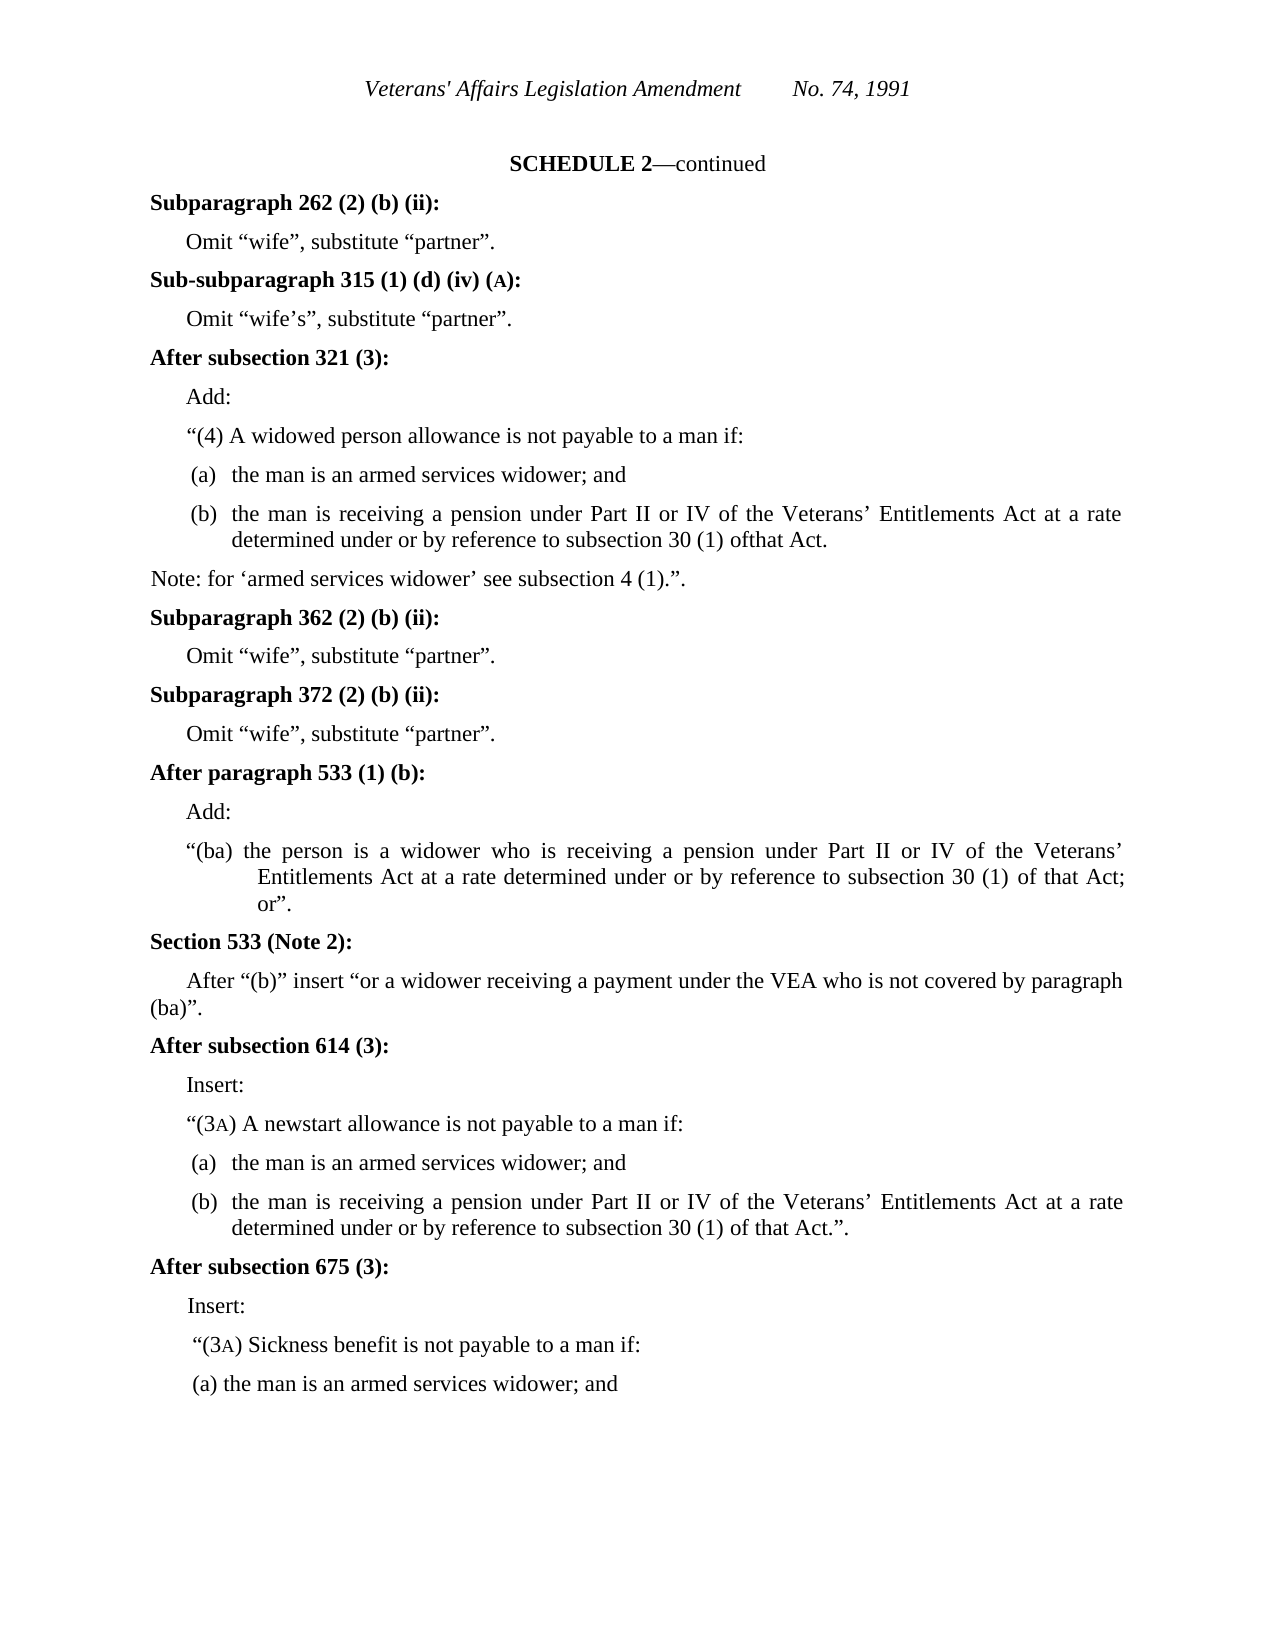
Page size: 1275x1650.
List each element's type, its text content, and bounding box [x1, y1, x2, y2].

text “(3a) Sickness benefit is not payable to a man if: [192, 1331, 1125, 1357]
text Omit “wife’s”, substitute “partner”. [186, 305, 1125, 332]
text Subparagraph 362 (2) (b) (ii): [150, 604, 1125, 630]
text Section 533 (Note 2): [150, 928, 1125, 955]
text “(3a) A newstart allowance is not payable to a man if: [186, 1110, 1125, 1137]
text Subparagraph 372 (2) (b) (ii): [150, 681, 1125, 708]
text Omit “wife”, substitute “partner”. [186, 228, 1125, 254]
text Omit “wife”, substitute “partner”. [186, 643, 1125, 669]
text Insert: [186, 1071, 1125, 1098]
text Omit “wife”, substitute “partner”. [186, 720, 1125, 747]
list the man is an armed services widower; and [191, 1149, 1125, 1175]
text After “(b)” insert “or a widower receiving a payment under the VEA who is not covered by paragraph (ba)”. [150, 967, 1125, 1020]
text Add: [186, 383, 1125, 409]
text Add: [186, 798, 1125, 824]
list the man is receiving a pension under Part II or IV of the Veterans’ Entitlements Act at a rate determined under or by reference to subsection 30 (1) ofthat Act. [190, 500, 1124, 552]
text “(4) A widowed person allowance is not payable to a man if: [186, 422, 1125, 448]
text After subsection 321 (3): [150, 344, 1125, 371]
text Sub-subparagraph 315 (1) (d) (iv) (a): [150, 267, 1125, 293]
text Insert: [187, 1292, 1125, 1318]
list the man is an armed services widower; and [191, 461, 1125, 487]
text Subparagraph 262 (2) (b) (ii): [150, 189, 1125, 215]
text SCHEDULE 2—continued [150, 150, 1125, 176]
text Note: for ‘armed services widower’ see subsection 4 (1).”. [151, 565, 1125, 591]
text After subsection 614 (3): [150, 1032, 1125, 1059]
list the man is receiving a pension under Part II or IV of the Veterans’ Entitlements Act at a rate determined under or by reference to subsection 30 (1) of that Act.”. [191, 1188, 1125, 1241]
text After paragraph 533 (1) (b): [150, 759, 1125, 786]
text (a) the man is an armed services widower; and [192, 1370, 1125, 1396]
text After subsection 675 (3): [150, 1253, 1125, 1279]
text “(ba) the person is a widower who is receiving a pension under Part II or IV of the Veterans’ Entitlements Act at a rate determined under or by reference to subsection 30 (1) of that Act; or”. [186, 837, 1125, 916]
